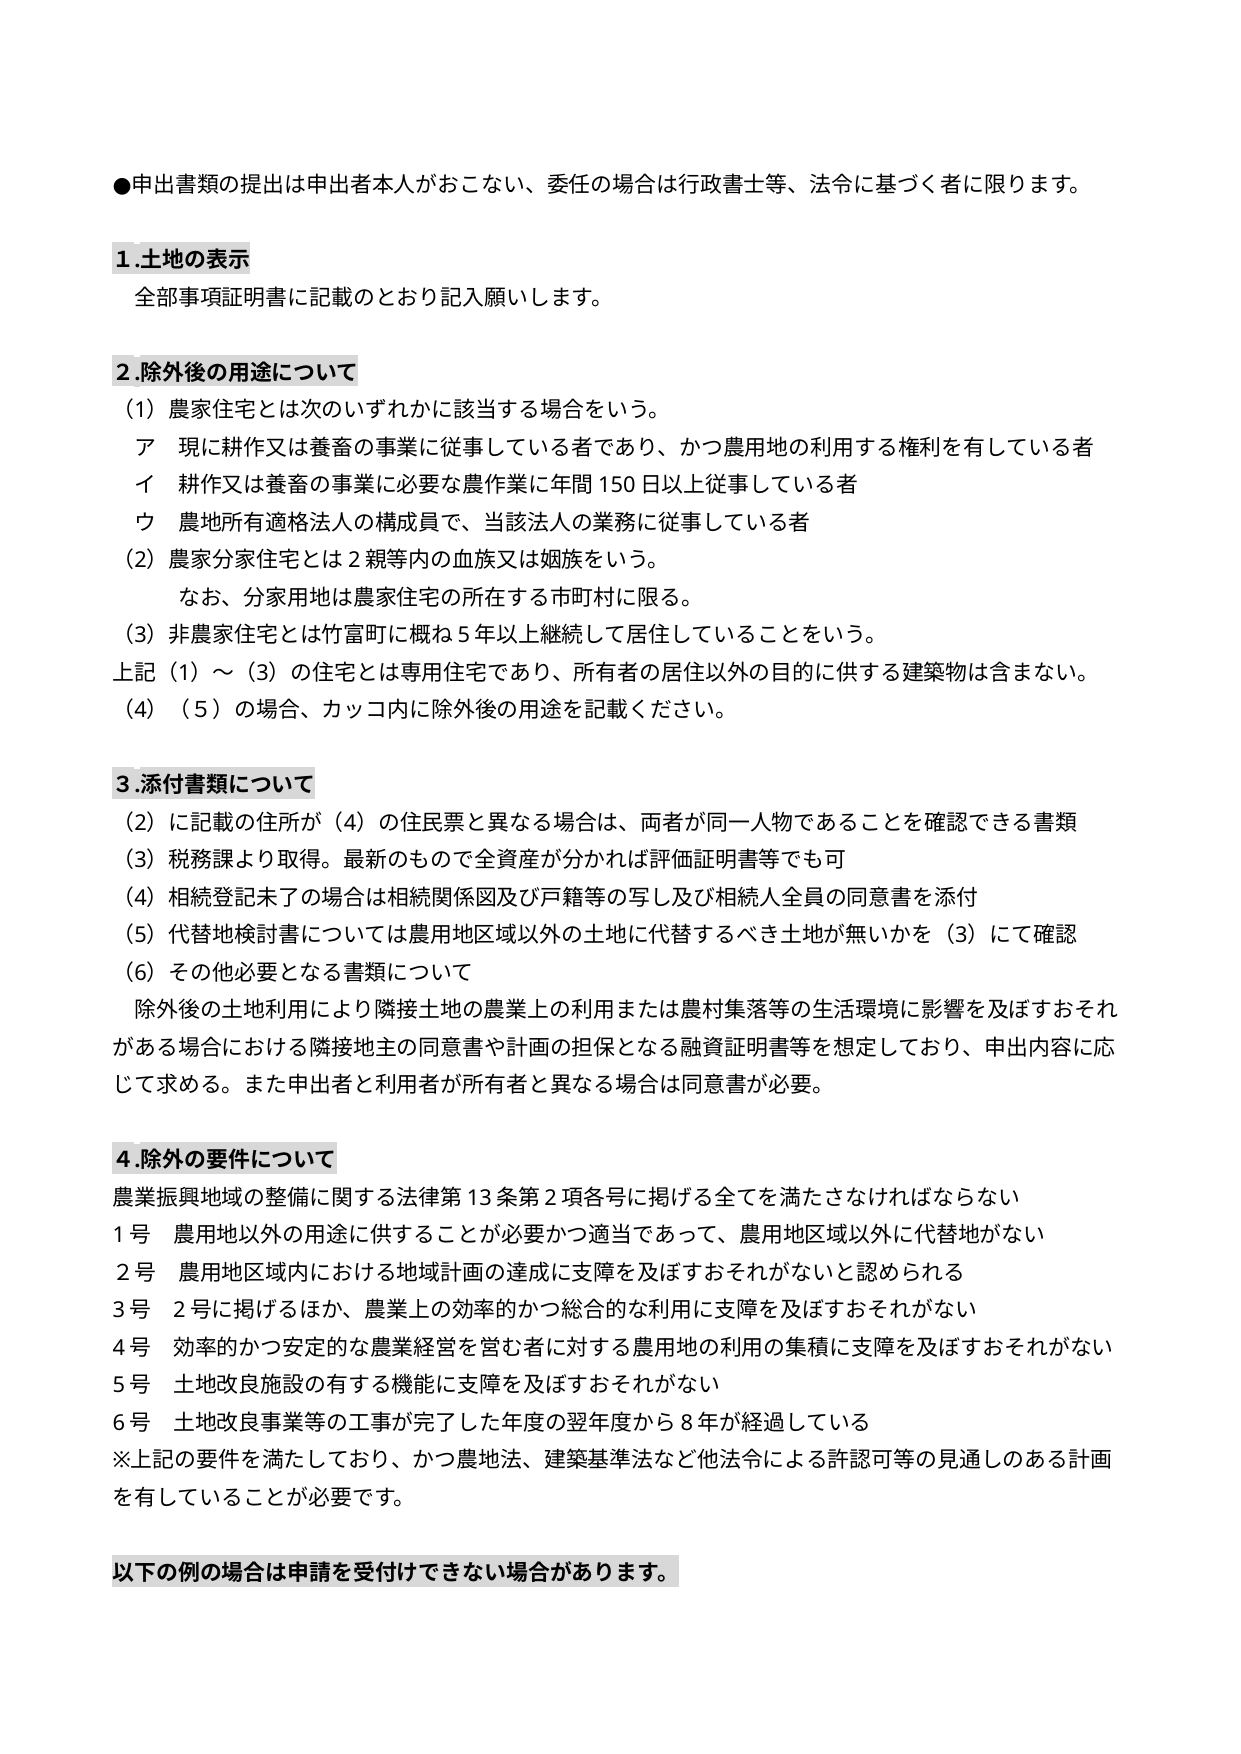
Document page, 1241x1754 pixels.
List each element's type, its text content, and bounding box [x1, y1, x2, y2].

text 6号 土地改良事業等の工事が完了した年度の翌年度から8年が経過している [112, 1402, 1128, 1439]
text ア 現に耕作又は養畜の事業に従事している者であり、かつ農用地の利用する権利を有している者 [112, 427, 1128, 464]
text 上記（1）～（3）の住宅とは専用住宅であり、所有者の居住以外の目的に供する建築物は含まない。 [112, 652, 1128, 689]
text 農業振興地域の整備に関する法律第13条第2項各号に掲げる全てを満たさなければならない [112, 1177, 1128, 1214]
text （3）非農家住宅とは竹富町に概ね5年以上継続して居住していることをいう。 [112, 614, 1128, 652]
text ウ 農地所有適格法人の構成員で、当該法人の業務に従事している者 [112, 502, 1128, 539]
text （3）税務課より取得。最新のもので全資産が分かれば評価証明書等でも可 [112, 839, 1128, 877]
text 1号 農用地以外の用途に供することが必要かつ適当であって、農用地区域以外に代替地がない [112, 1214, 1128, 1252]
text ※上記の要件を満たしており、かつ農地法、建築基準法など他法令による許認可等の見通しのある計画を有していることが必要です。 [112, 1439, 1128, 1514]
text （5）代替地検討書については農用地区域以外の土地に代替するべき土地が無いかを（3）にて確認 [112, 914, 1128, 952]
text ●申出書類の提出は申出者本人がおこない、委任の場合は行政書士等、法令に基づく者に限ります。 [112, 164, 1128, 202]
text ４.除外の要件について [112, 1139, 1128, 1177]
text （2）農家分家住宅とは2親等内の血族又は姻族をいう。 [112, 539, 1128, 577]
text （4）相続登記未了の場合は相続関係図及び戸籍等の写し及び相続人全員の同意書を添付 [112, 877, 1128, 914]
text 5号 土地改良施設の有する機能に支障を及ぼすおそれがない [112, 1364, 1128, 1402]
text ３.添付書類について [112, 764, 1128, 802]
text 3号 2号に掲げるほか、農業上の効率的かつ総合的な利用に支障を及ぼすおそれがない [112, 1289, 1128, 1327]
text 4号 効率的かつ安定的な農業経営を営む者に対する農用地の利用の集積に支障を及ぼすおそれがない [112, 1327, 1128, 1364]
text 以下の例の場合は申請を受付けできない場合があります。 [112, 1552, 1128, 1589]
text なお、分家用地は農家住宅の所在する市町村に限る。 [112, 577, 1128, 614]
text （4）（５）の場合、カッコ内に除外後の用途を記載ください。 [112, 689, 1128, 727]
text １.土地の表示 [112, 239, 1128, 277]
text （2）に記載の住所が（4）の住民票と異なる場合は、両者が同一人物であることを確認できる書類 [112, 802, 1128, 839]
text 全部事項証明書に記載のとおり記入願いします。 [112, 277, 1128, 314]
text イ 耕作又は養畜の事業に必要な農作業に年間150日以上従事している者 [112, 464, 1128, 502]
text 除外後の土地利用により隣接土地の農業上の利用または農村集落等の生活環境に影響を及ぼすおそれがある場合における隣接地主の同意書や計画の担保となる融資証明書等を想定しており、申出内容に応じて求める。また申出者と利用者が所有者と異なる場合は同意書が必要。 [112, 989, 1128, 1102]
text ２.除外後の用途について [112, 352, 1128, 389]
text （6）その他必要となる書類について [112, 952, 1128, 989]
text （1）農家住宅とは次のいずれかに該当する場合をいう。 [112, 389, 1128, 427]
text ２号 農用地区域内における地域計画の達成に支障を及ぼすおそれがないと認められる [112, 1252, 1128, 1289]
